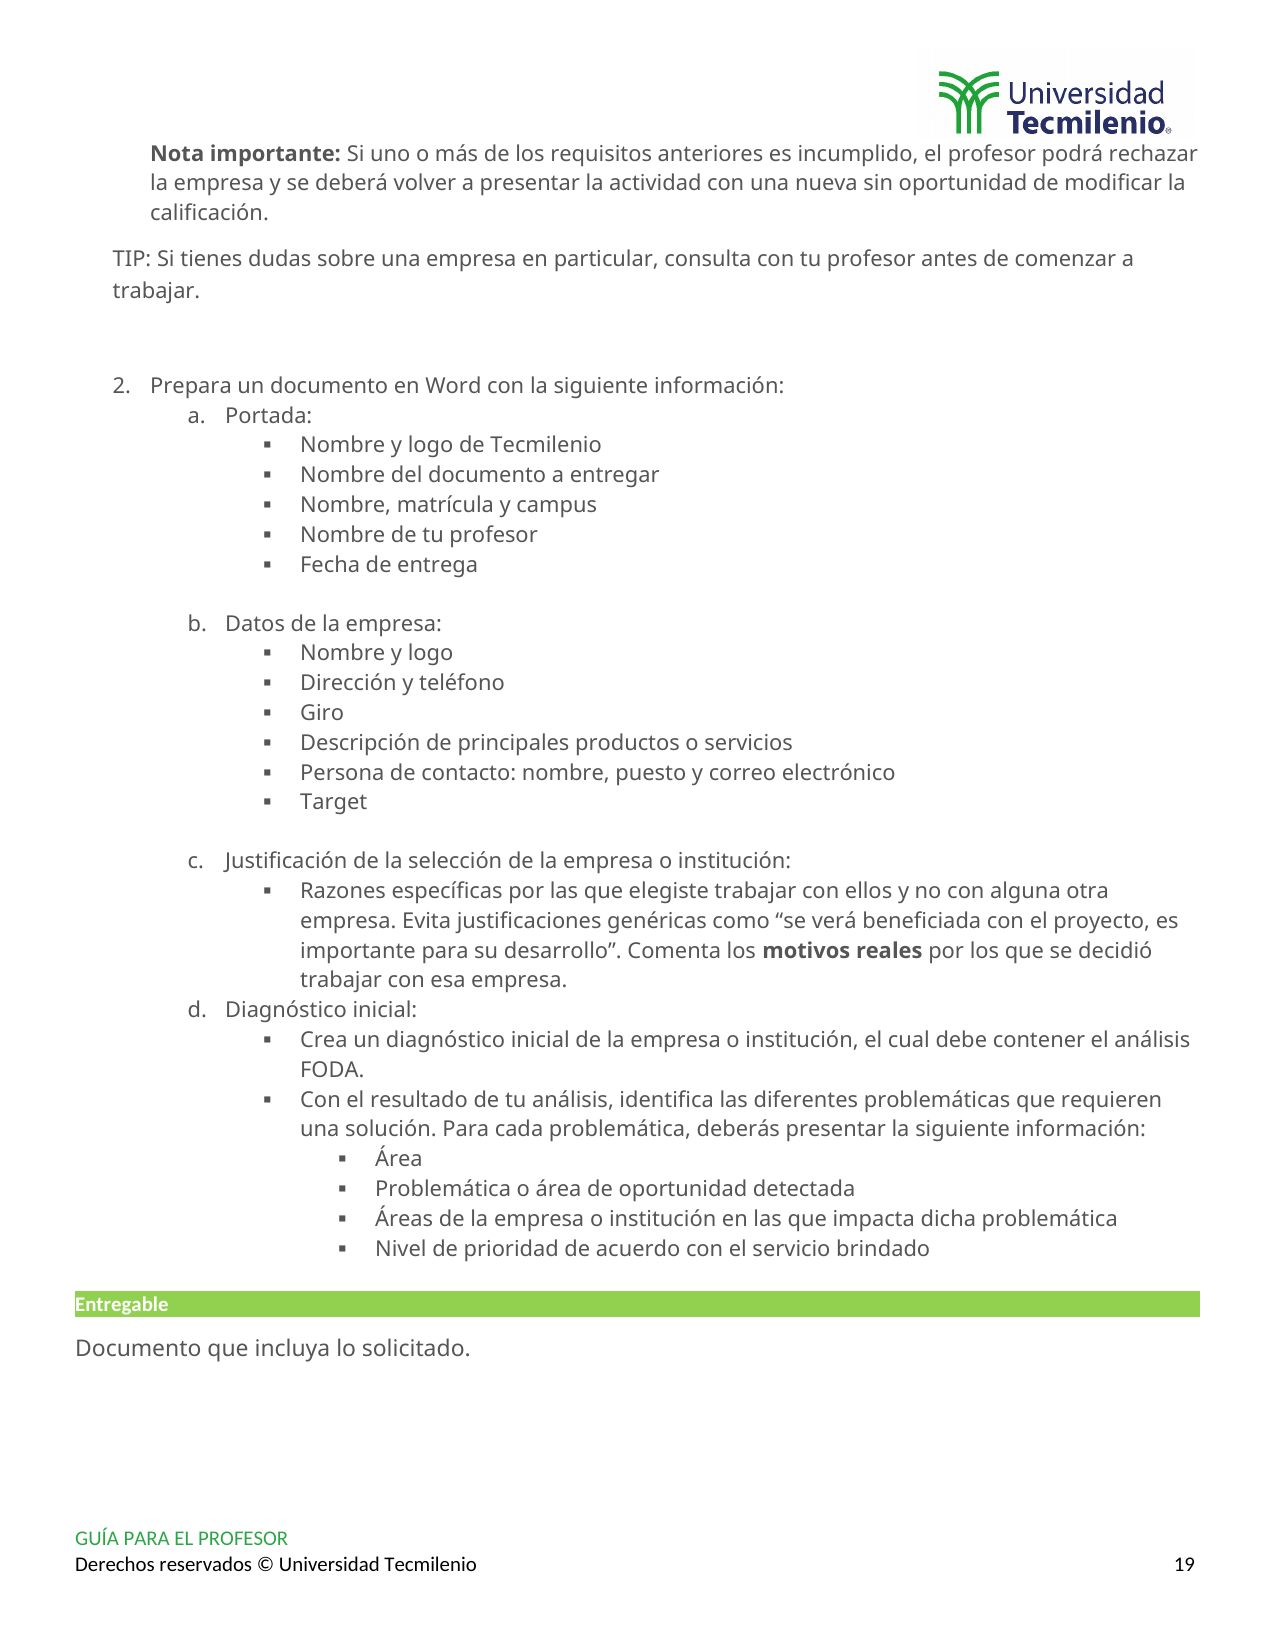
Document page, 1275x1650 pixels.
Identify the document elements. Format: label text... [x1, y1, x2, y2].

list Nombre y logo [262, 637, 1200, 667]
list Áreas de la empresa o institución en las que impacta dicha problemática [337, 1203, 1200, 1232]
list Target [262, 786, 1200, 816]
list Giro [262, 697, 1200, 727]
list Nombre y logo de Tecmilenio [262, 429, 1200, 459]
list Descripción de principales productos o servicios [262, 727, 1200, 756]
list Dirección y teléfono [262, 667, 1200, 697]
list Nombre del documento a entregar [262, 459, 1200, 489]
list Nivel de prioridad de acuerdo con el servicio brindado [337, 1232, 1200, 1262]
text Entregable [75, 1291, 1200, 1317]
list Nombre, matrícula y campus [262, 489, 1200, 519]
list Crea un diagnóstico inicial de la empresa o institución, el cual debe contener el análisis FODA. [262, 1024, 1200, 1083]
list Diagnóstico inicial: [187, 994, 1200, 1024]
list Prepara un documento en Word con la siguiente información: [112, 370, 1200, 399]
list Fecha de entrega [262, 548, 1200, 578]
list Área [337, 1143, 1200, 1173]
list Problemática o área de oportunidad detectada [337, 1173, 1200, 1203]
list Datos de la empresa: [187, 607, 1200, 637]
list Portada: [187, 399, 1200, 429]
picture [916, 48, 1194, 138]
list Nombre de tu profesor [262, 519, 1200, 548]
list Persona de contacto: nombre, puesto y correo electrónico [262, 756, 1200, 786]
text Nota importante: Si uno o más de los requisitos anteriores es incumplido, el profesor podrá rechazar la empresa y se deberá volver a presentar la actividad con una nueva sin oportunidad de modificar la calificación. [150, 84, 1200, 227]
text Documento que incluya lo solicitado. [75, 1332, 1200, 1363]
list Justificación de la selección de la empresa o institución: [187, 845, 1200, 875]
list TIP: Si tienes dudas sobre una empresa en particular, consulta con tu profesor antes de comenzar a trabajar. [112, 242, 1200, 305]
list Razones específicas por las que elegiste trabajar con ellos y no con alguna otra empresa. Evita justificaciones genéricas como “se verá beneficiada con el proyecto, es importante para su desarrollo”. Comenta los motivos reales por los que se decidió trabajar con esa empresa. [262, 875, 1200, 994]
list Con el resultado de tu análisis, identifica las diferentes problemáticas que requieren una solución. Para cada problemática, deberás presentar la siguiente información: [262, 1083, 1200, 1143]
